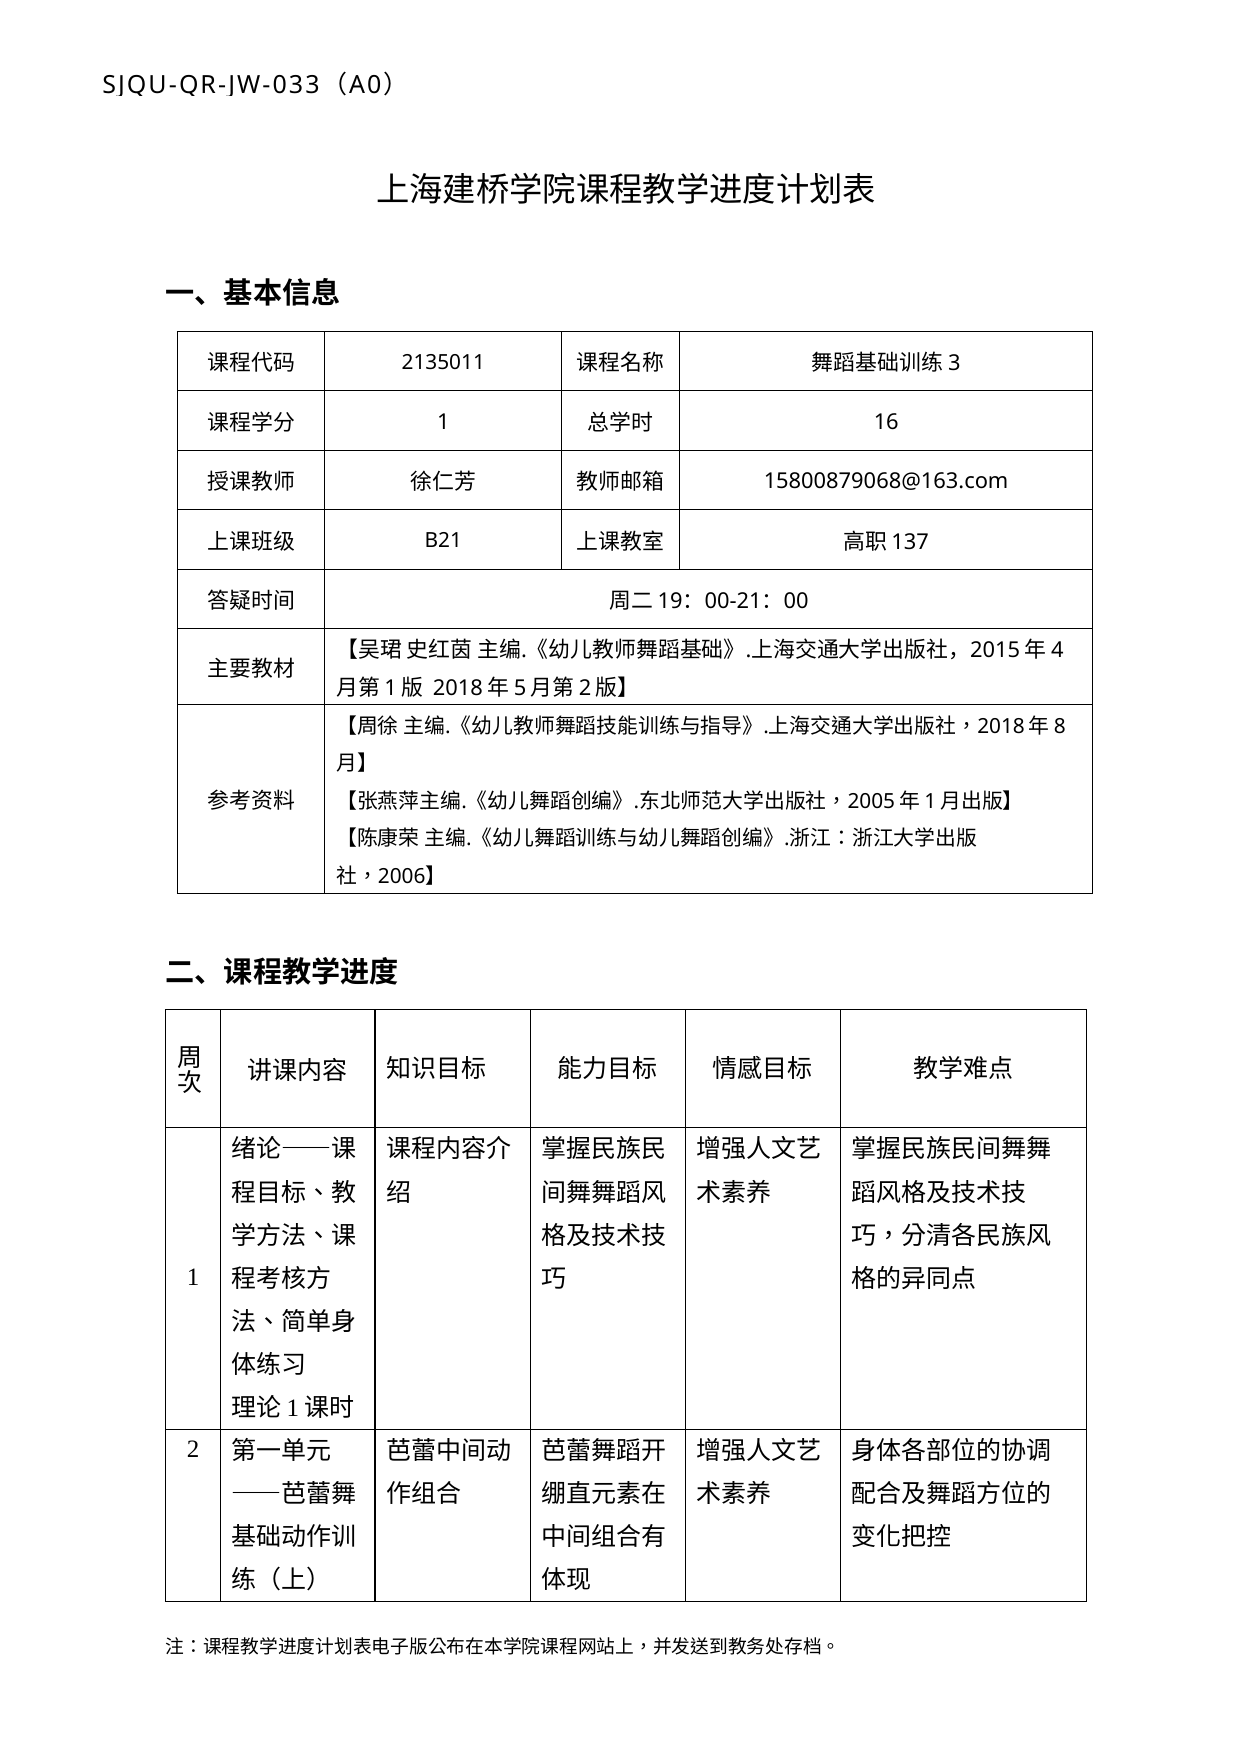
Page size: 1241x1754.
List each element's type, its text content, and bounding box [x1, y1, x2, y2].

table_cell 芭蕾中间动作组合 [376, 1430, 530, 1601]
table_cell 掌握民族民间舞舞蹈风格及技术技巧，分清各民族风格的异同点 [841, 1128, 1086, 1429]
table_header 教学难点 [841, 1010, 1086, 1127]
table_cell 掌握民族民间舞舞蹈风格及技术技巧 [531, 1128, 685, 1429]
table_header 周次 [166, 1010, 220, 1127]
table_header 2135011 [325, 332, 561, 390]
table_cell 课程内容介绍 [376, 1128, 530, 1429]
table_cell 1 [325, 391, 561, 450]
table_cell 总学时 [562, 391, 679, 450]
table_cell B21 [325, 510, 561, 569]
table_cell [221, 1430, 374, 1601]
table_cell 【吴珺 史红茵 主编.《幼儿教师舞蹈基础》.上海交通大学出版社，2015年4月第1版 2018年5月第2版】 [325, 629, 1092, 704]
table_cell 上课班级 [178, 510, 324, 569]
table_cell 15800879068@163.com [680, 451, 1092, 509]
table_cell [841, 1430, 1086, 1601]
table_header 情感目标 [686, 1010, 840, 1127]
table_header 课程名称 [562, 332, 679, 390]
table_cell 绪论——课程目标、教学方法、课程考核方法、简单身体练习 理论1课时 [221, 1128, 374, 1429]
table_cell 授课教师 [178, 451, 324, 509]
table_header 舞蹈基础训练 3 [680, 332, 1092, 390]
table_cell 增强人文艺术素养 [686, 1430, 840, 1601]
table_header 课程代码 [178, 332, 324, 390]
table_header 讲课内容 [221, 1010, 374, 1127]
table_cell 教师邮箱 [562, 451, 679, 509]
table_cell 增强人文艺术素养 [686, 1128, 840, 1429]
table_cell 【周徐 主编.《幼儿教师舞蹈技能训练与指导》.上海交通大学出版社，2018年8月】 【张燕萍主编.《幼儿舞蹈创编》.东北师范大学出版社，2005年1月出版】 【陈康荣 主编.《幼儿舞蹈训练与幼儿舞蹈创编》.浙江：浙江大学出版社，2006】 [325, 705, 1092, 893]
table_cell 16 [680, 391, 1092, 450]
text 上海建桥学院课程教学进度计划表 [165, 163, 1087, 211]
table_cell 1 [166, 1128, 220, 1429]
text 一、基本信息 [165, 270, 1087, 312]
table_cell 课程学分 [178, 391, 324, 450]
table_cell 上课教室 [562, 510, 679, 569]
table_cell 周二19：00-21：00 [325, 570, 1092, 628]
table_cell 参考资料 [178, 705, 324, 893]
text 二、课程教学进度 [165, 948, 1087, 990]
table_cell 2 [166, 1430, 220, 1601]
table_header 能力目标 [531, 1010, 685, 1127]
table_cell 主要教材 [178, 629, 324, 704]
table_cell 答疑时间 [178, 570, 324, 628]
table_cell 徐仁芳 [325, 451, 561, 509]
table_header 知识目标 [376, 1010, 530, 1127]
table_cell 高职137 [680, 510, 1092, 569]
table_cell 芭蕾舞蹈开绷直元素在中间组合有体现 [531, 1430, 685, 1601]
